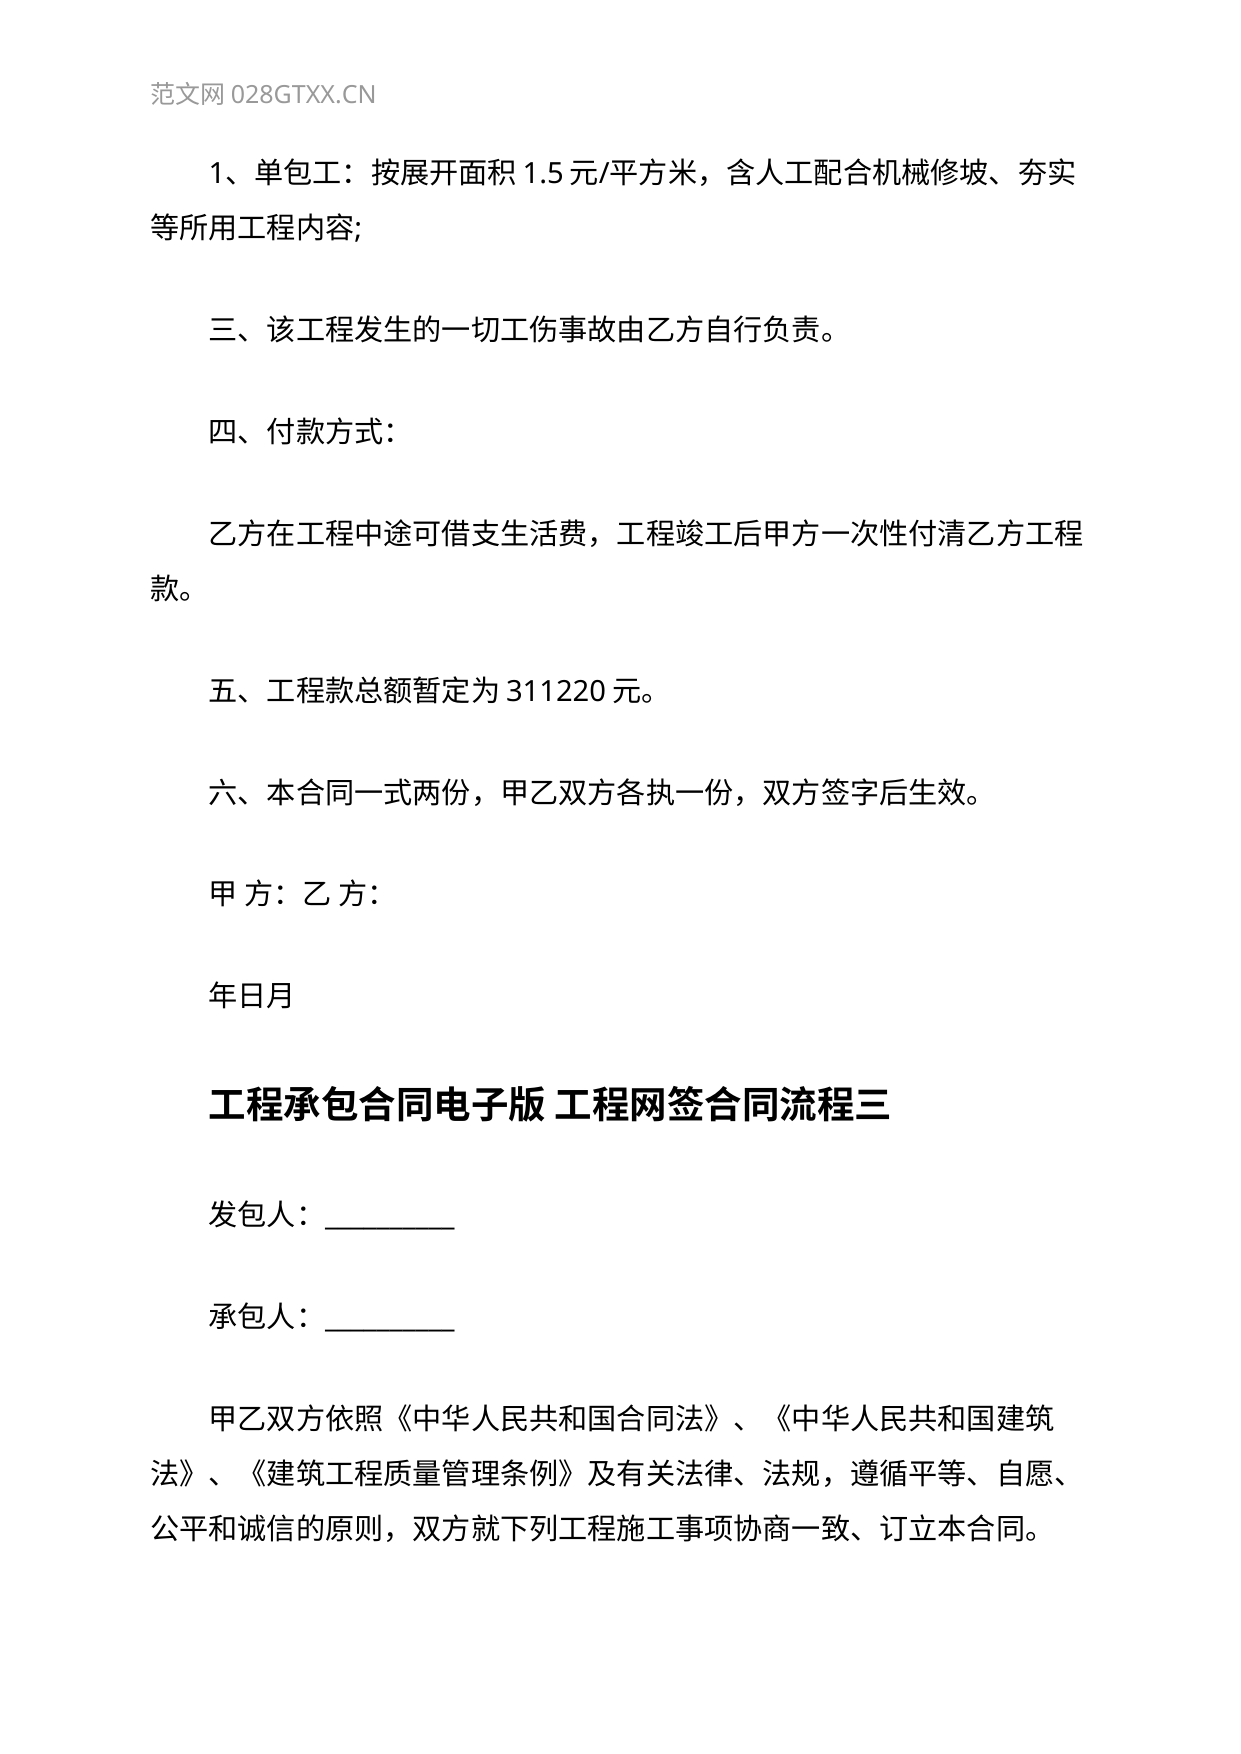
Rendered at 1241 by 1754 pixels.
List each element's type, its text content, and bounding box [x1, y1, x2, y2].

text 年日月 [150, 973, 1090, 1015]
text 六、本合同一式两份，甲乙双方各执一份，双方签字后生效。 [150, 769, 1090, 811]
text 工程承包合同电子版 工程网签合同流程三 [150, 1074, 1090, 1129]
text 发包人：__________ [150, 1192, 1090, 1234]
text 三、该工程发生的一切工伤事故由乙方自行负责。 [150, 307, 1090, 349]
text 四、付款方式： [150, 409, 1090, 451]
text 乙方在工程中途可借支生活费，工程竣工后甲方一次性付清乙方工程款。 [150, 511, 1090, 608]
text 甲 方：乙 方： [150, 871, 1090, 913]
text 承包人：__________ [150, 1294, 1090, 1336]
text 1、单包工：按展开面积1.5元/平方米，含人工配合机械修坡、夯实等所用工程内容; [150, 150, 1090, 247]
text 五、工程款总额暂定为311220元。 [150, 667, 1090, 709]
text 甲乙双方依照《中华人民共和国合同法》、《中华人民共和国建筑法》、《建筑工程质量管理条例》及有关法律、法规，遵循平等、自愿、公平和诚信的原则，双方就下列工程施工事项协商一致、订立本合同。 [150, 1396, 1090, 1548]
